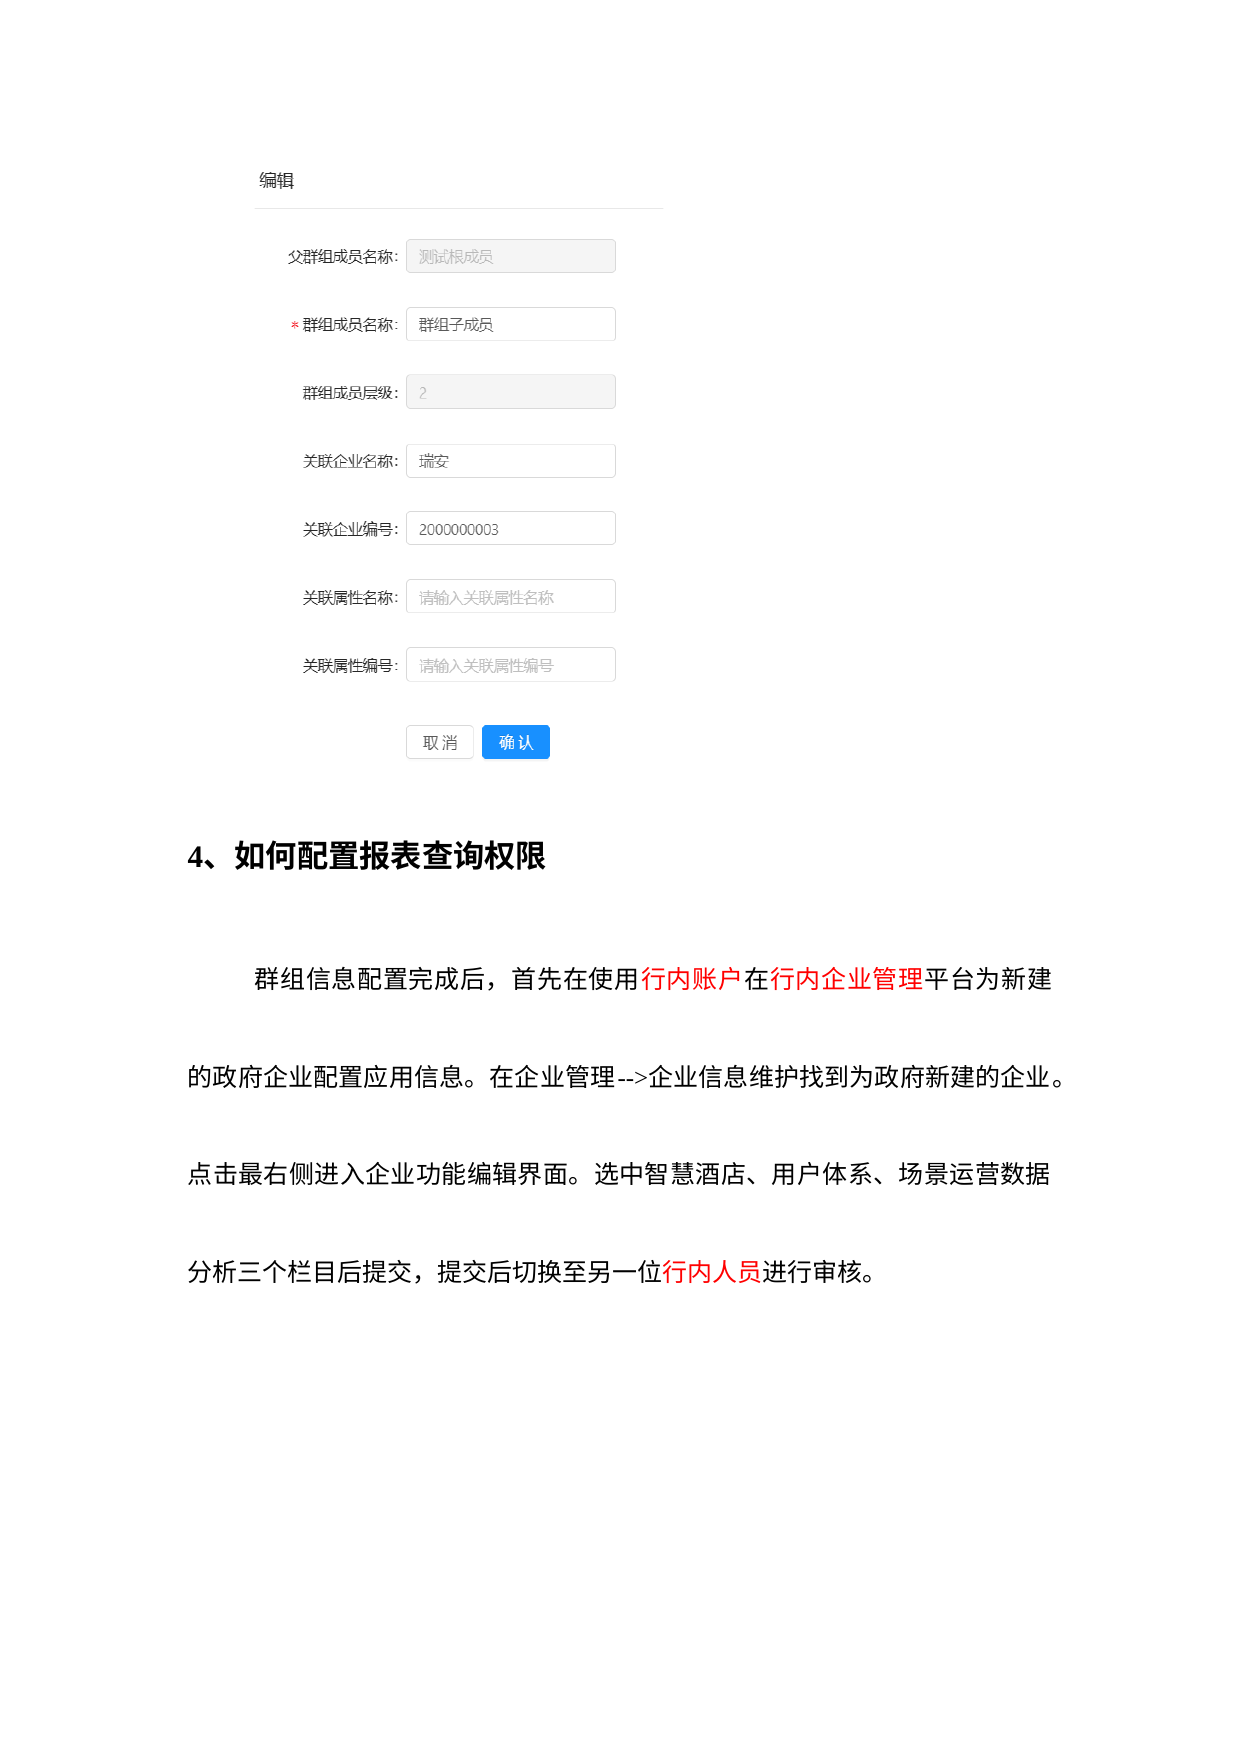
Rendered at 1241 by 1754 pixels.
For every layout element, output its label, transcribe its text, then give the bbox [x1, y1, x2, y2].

subtitle 如何配置报表查询权限 [187, 821, 1053, 886]
text 群组信息配置完成后，首先在使用行内账户在行内企业管理平台为新建的政府企业配置应用信息。在企业管理-->企业信息维护找到为政府新建的企业。点击最右侧进入企业功能编辑界面。选中智慧酒店、用户体系、场景运营数据分析三个栏目后提交，提交后切换至另一位行内人员进行审核。 [187, 946, 1053, 1303]
picture [254, 162, 664, 774]
